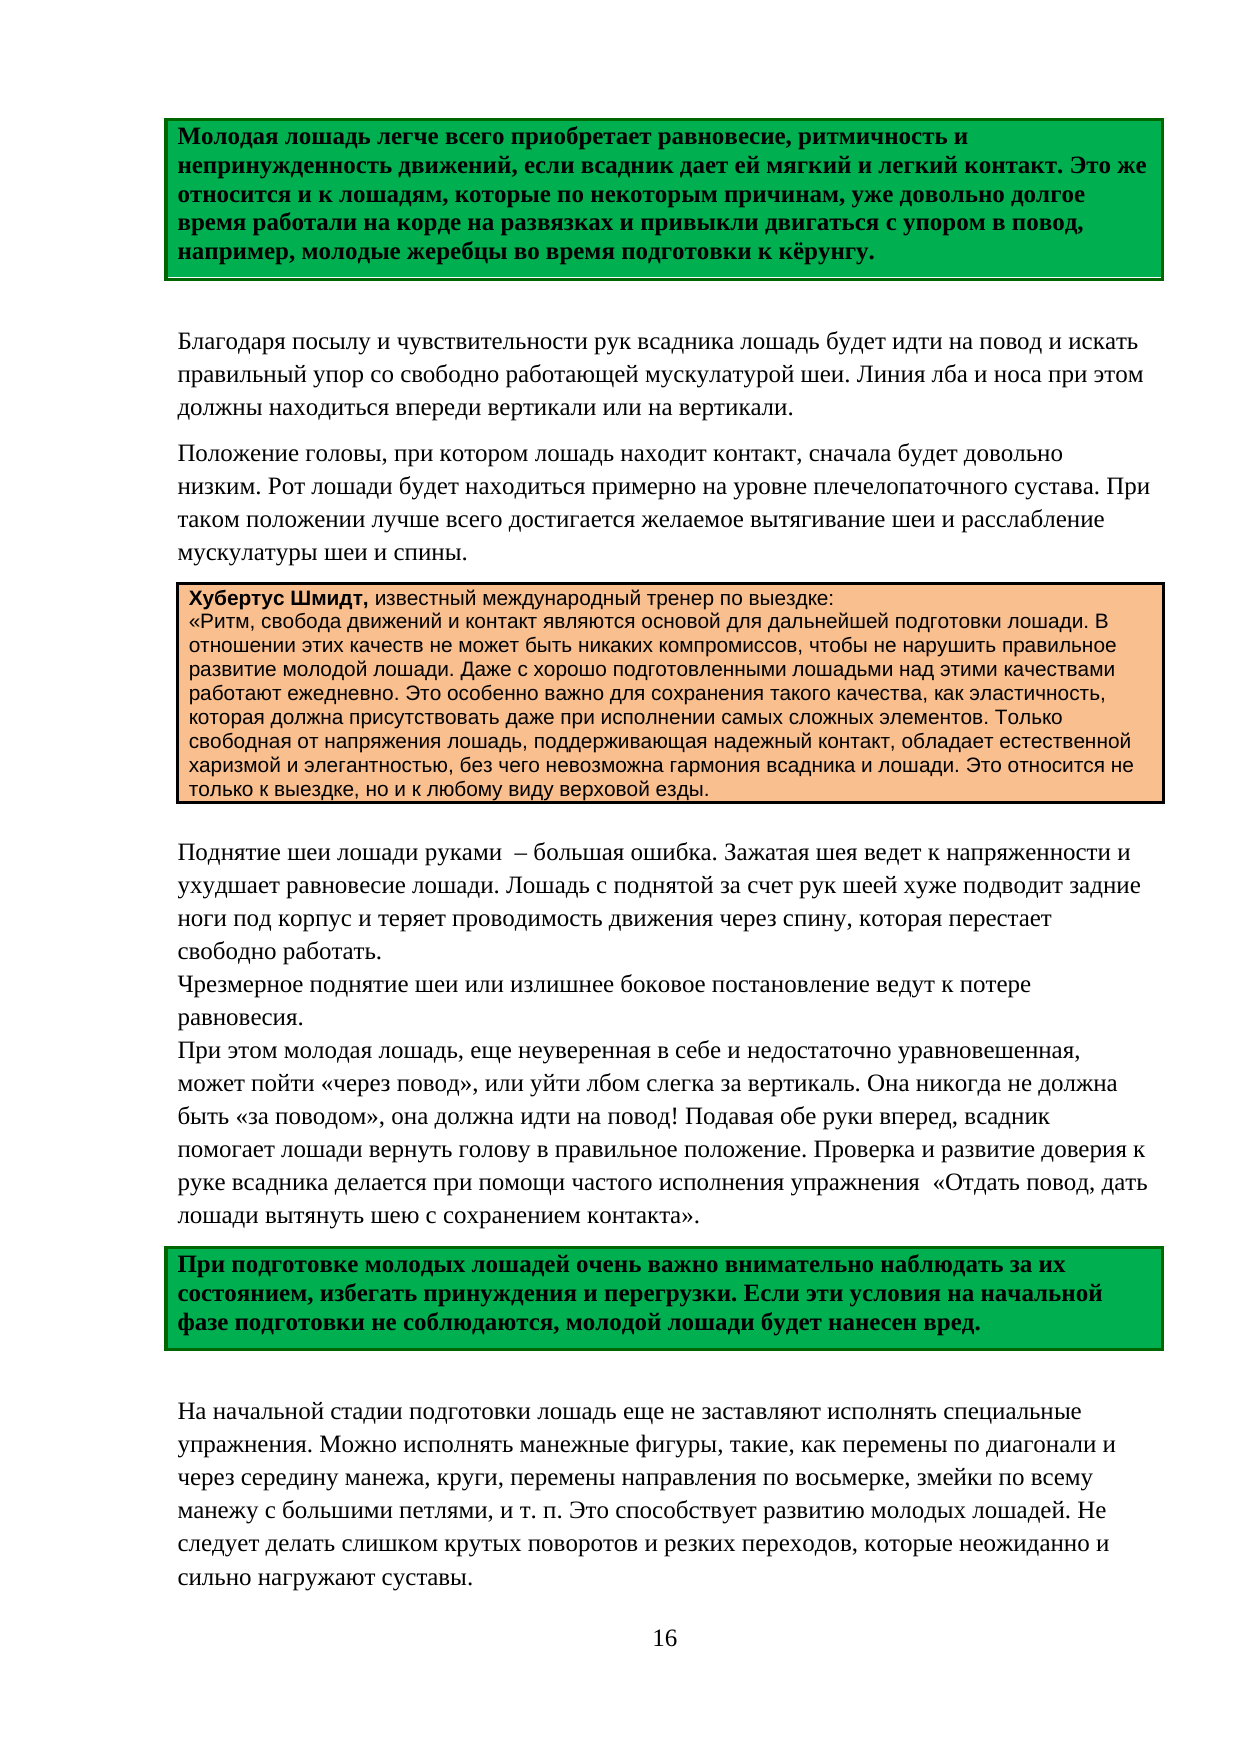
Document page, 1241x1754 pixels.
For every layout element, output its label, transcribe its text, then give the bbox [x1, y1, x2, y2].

text Благодаря посылу и чувствительности рук всадника лошадь будет идти на повод и искать правильный упор со свободно работающей мускулатурой шеи. Линия лба и носа при этом должны находиться впереди вертикали или на вертикали. [177, 326, 1152, 421]
text Поднятие шеи лошади руками – большая ошибка. Зажатая шея ведет к напряженности и ухудшает равновесие лошади. Лошадь с поднятой за счет рук шеей хуже подводит задние ноги под корпус и теряет проводимость движения через спину, которая перестает свободно работать. Чрезмерное поднятие шеи или излишнее боковое постановление ведут к потере равновесия. [177, 837, 1152, 1031]
text Положение головы, при котором лошадь находит контакт, сначала будет довольно низким. Рот лошади будет находиться примерно на уровне плечелопаточного сустава. При таком положении лучше всего достигается желаемое вытягивание шеи и расслабление мускулатуры шеи и спины. [177, 438, 1152, 566]
text При этом молодая лошадь, еще неуверенная в себе и недостаточно уравновешенная, может пойти «через повод», или уйти лбом слегка за вертикаль. Она никогда не должна быть «за поводом», она должна идти на повод! Подавая обе руки вперед, всадник помогает лошади вернуть голову в правильное положение. Проверка и развитие доверия к руке всадника делается при помощи частого исполнения упражнения «Отдать повод, дать лошади вытянуть шею с сохранением контакта». [177, 1035, 1152, 1229]
table_header Молодая лошадь легче всего приобретает равновесие, ритмичность и непринужденность движений, если всадник дает ей мягкий и легкий контакт. Это же относится и к лошадям, которые по некоторым причинам, уже довольно долгое время работали на корде на развязках и привыкли двигаться с упором в повод, например, молодые жеребцы во время подготовки к кёрунгу. [168, 121, 1161, 277]
text На начальной стадии подготовки лошадь еще не заставляют исполнять специальные упражнения. Можно исполнять манежные фигуры, такие, как перемены по диагонали и через середину манежа, круги, перемены направления по восьмерке, змейки по всему манежу с большими петлями, и т. п. Это способствует развитию молодых лошадей. Не следует делать слишком крутых поворотов и резких переходов, которые неожиданно и сильно нагружают суставы. [177, 1396, 1152, 1590]
table_header Хубертус Шмидт, известный международный тренер по выездке: «Ритм, свобода движений и контакт являются основой для дальнейшей подготовки лошади. В отношении этих качеств не может быть никаких компромиссов, чтобы не нарушить правильное развитие молодой лошади. Даже с хорошо подготовленными лошадьми над этими качествами работают ежедневно. Это особенно важно для сохранения такого качества, как эластичность, которая должна присутствовать даже при исполнении самых сложных элементов. Только свободная от напряжения лошадь, поддерживающая надежный контакт, обладает естественной харизмой и элегантностью, без чего невозможна гармония всадника и лошади. Это относится не только к выездке, но и к любому виду верховой езды. [179, 585, 1162, 801]
table_header При подготовке молодых лошадей очень важно внимательно наблюдать за их состоянием, избегать принуждения и перегрузки. Если эти условия на начальной фазе подготовки не соблюдаются, молодой лошади будет нанесен вред. [168, 1249, 1161, 1348]
